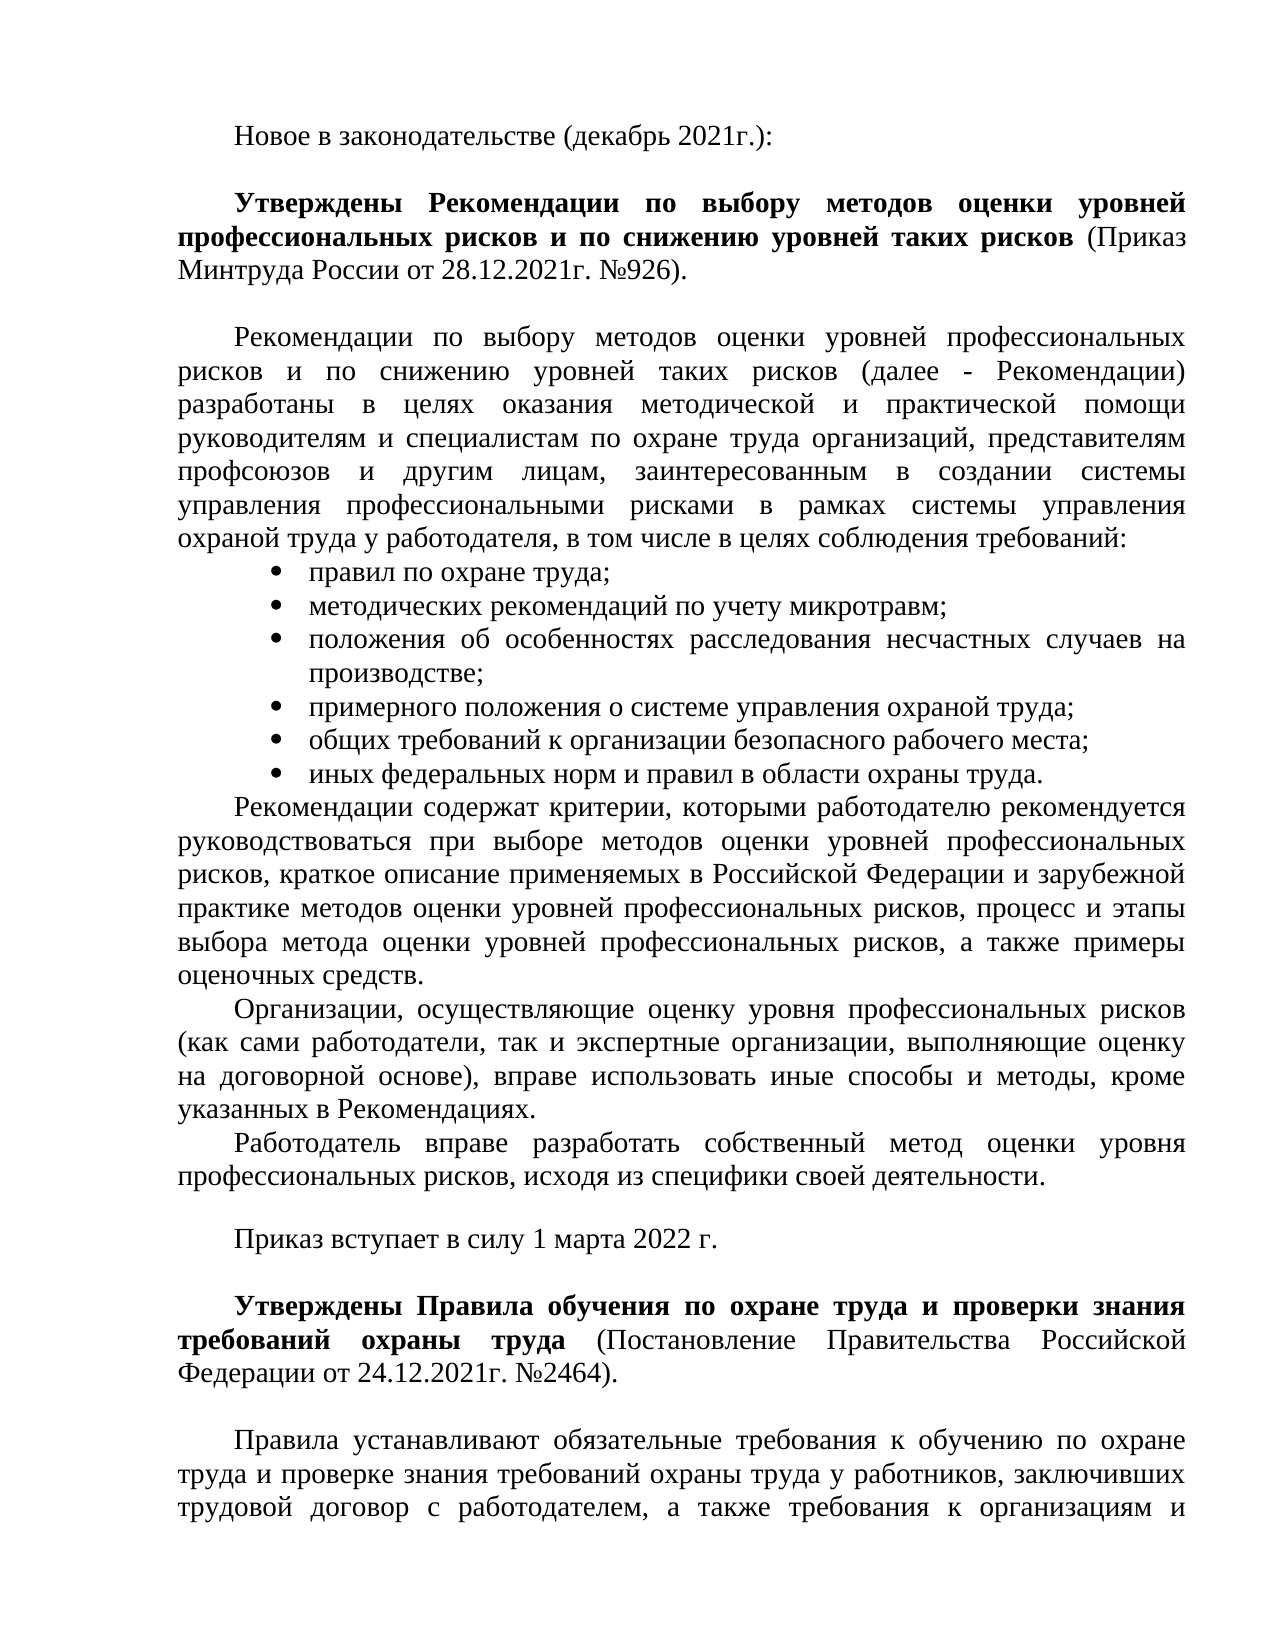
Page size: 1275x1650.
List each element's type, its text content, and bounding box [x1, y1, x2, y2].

text Новое в законодательстве (декабрь 2021г.): [233, 118, 1186, 152]
text Рекомендации по выбору методов оценки уровней профессиональных рисков и по снижению уровней таких рисков (далее - Рекомендации) разработаны в целях оказания методической и практической помощи руководителям и специалистам по охране труда организаций, представителям профсоюзов и другим лицам, заинтересованным в создании системы управления профессиональными рисками в рамках системы управления охраной труда у работодателя, в том числе в целях соблюдения требований: [177, 319, 1186, 554]
list правил по охране труда; [271, 554, 1186, 588]
text Утверждены Рекомендации по выбору методов оценки уровней профессиональных рисков и по снижению уровней таких рисков (Приказ Минтруда России от 28.12.2021г. №926). [177, 185, 1186, 286]
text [177, 1422, 1186, 1523]
text Работодатель вправе разработать собственный метод оценки уровня профессиональных рисков, исходя из специфики своей деятельности. [177, 1125, 1186, 1192]
text Приказ вступает в силу 1 марта 2022 г. [177, 1221, 1186, 1255]
list иных федеральных норм и правил в области охраны труда. [271, 756, 1186, 789]
list методических рекомендаций по учету микротравм; [271, 588, 1186, 621]
list примерного положения о системе управления охраной труда; [271, 689, 1186, 722]
list положения об особенностях расследования несчастных случаев на производстве; [271, 621, 1186, 689]
text Утверждены Правила обучения по охране труда и проверки знания требований охраны труда (Постановление Правительства Российской Федерации от 24.12.2021г. №2464). [177, 1288, 1186, 1389]
text Организации, осуществляющие оценку уровня профессиональных рисков (как сами работодатели, так и экспертные организации, выполняющие оценку на договорной основе), вправе использовать иные способы и методы, кроме указанных в Рекомендациях. [177, 991, 1186, 1125]
list общих требований к организации безопасного рабочего места; [271, 722, 1186, 756]
text Рекомендации содержат критерии, которыми работодателю рекомендуется руководствоваться при выборе методов оценки уровней профессиональных рисков, краткое описание применяемых в Российской Федерации и зарубежной практике методов оценки уровней профессиональных рисков, процесс и этапы выбора метода оценки уровней профессиональных рисков, а также примеры оценочных средств. [177, 789, 1186, 991]
